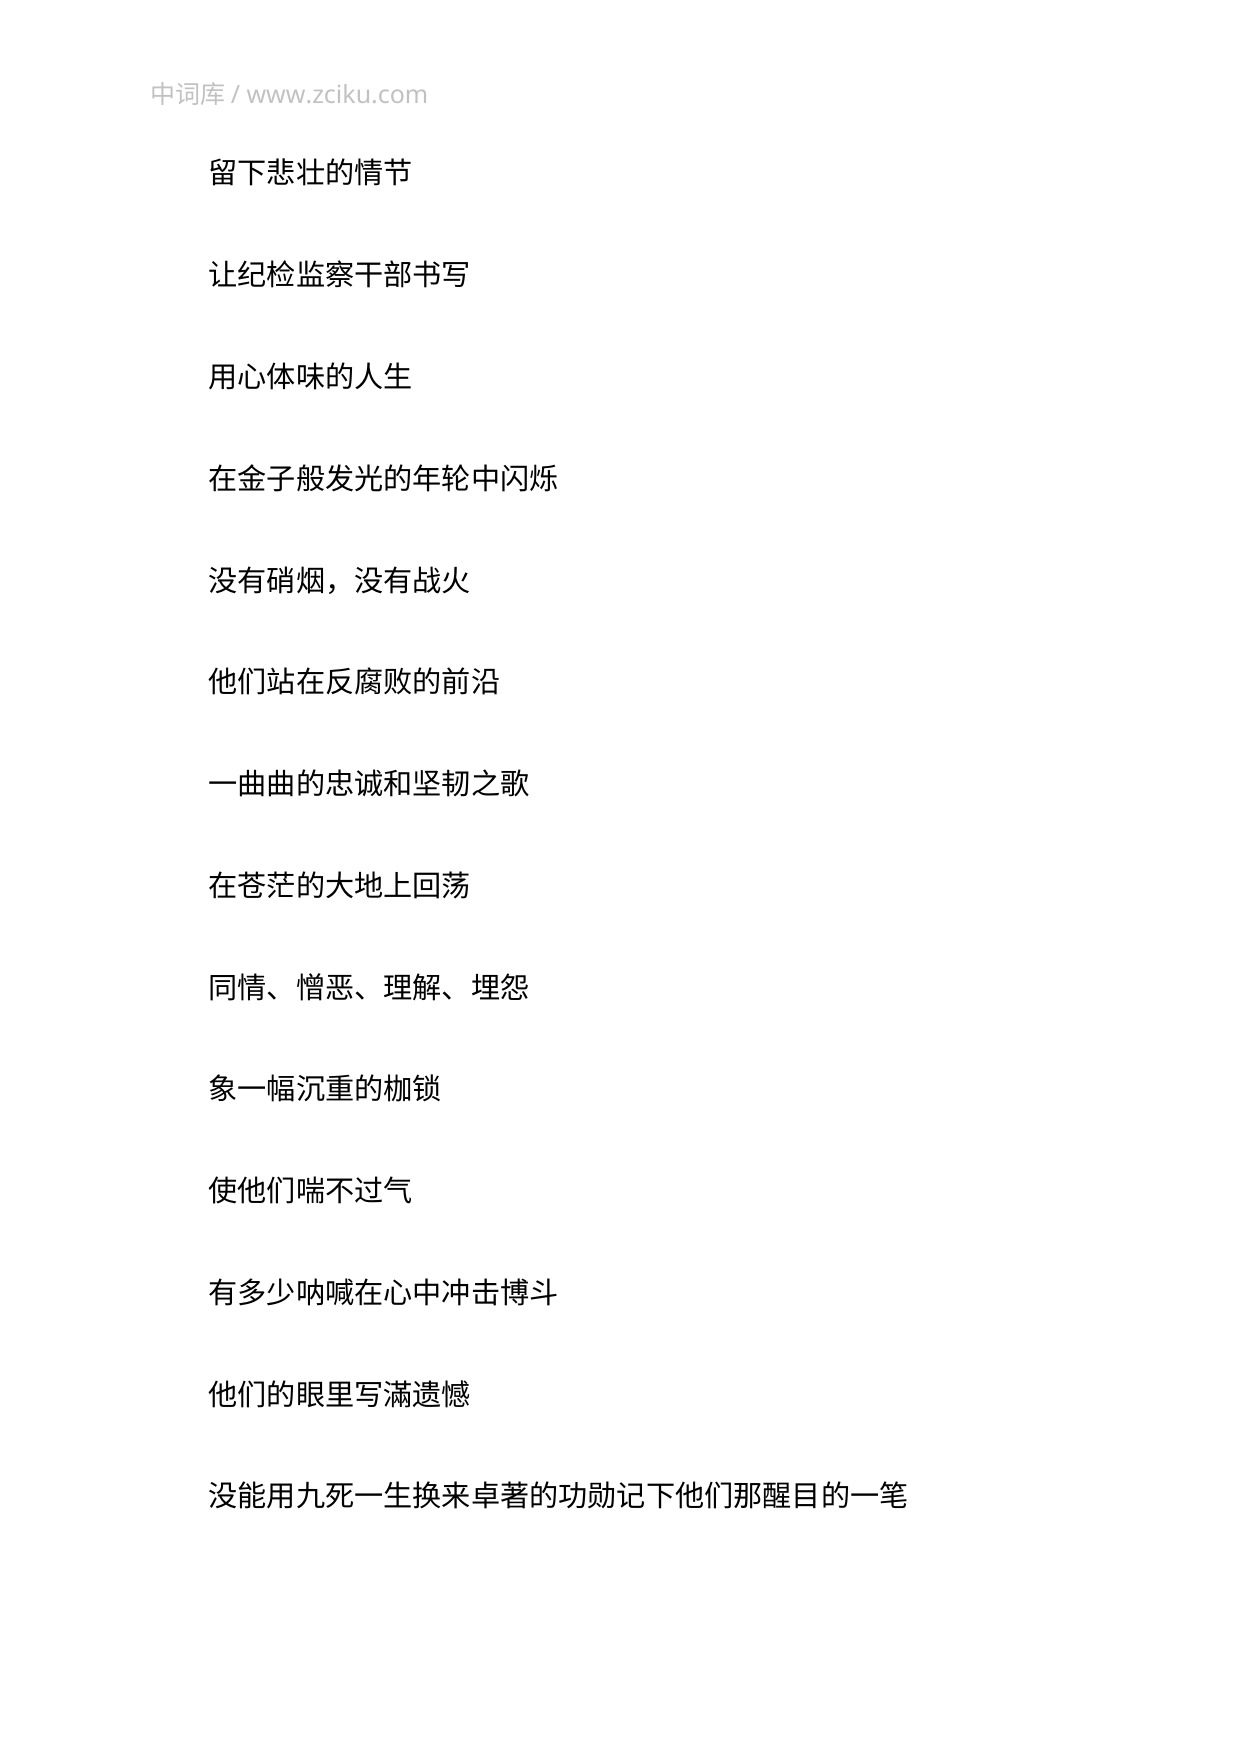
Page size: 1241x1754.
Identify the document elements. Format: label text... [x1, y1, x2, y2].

text 有多少呐喊在心中冲击博斗 [150, 1269, 1090, 1312]
text 在苍茫的大地上回荡 [150, 862, 1090, 905]
text 没能用九死一生换来卓著的功勋记下他们那醒目的一笔 [150, 1473, 1090, 1515]
text 他们站在反腐败的前沿 [150, 659, 1090, 701]
text 一曲曲的忠诚和坚韧之歌 [150, 761, 1090, 803]
text 象一幅沉重的枷锁 [150, 1066, 1090, 1108]
text 同情、憎恶、理解、埋怨 [150, 964, 1090, 1006]
text 用心体味的人生 [150, 353, 1090, 396]
text 使他们喘不过气 [150, 1168, 1090, 1210]
text 没有硝烟，没有战火 [150, 557, 1090, 599]
text 他们的眼里写滿遗憾 [150, 1371, 1090, 1413]
text 在金子般发光的年轮中闪烁 [150, 455, 1090, 498]
text 让纪检监察干部书写 [150, 252, 1090, 294]
text 留下悲壮的情节 [150, 150, 1090, 192]
